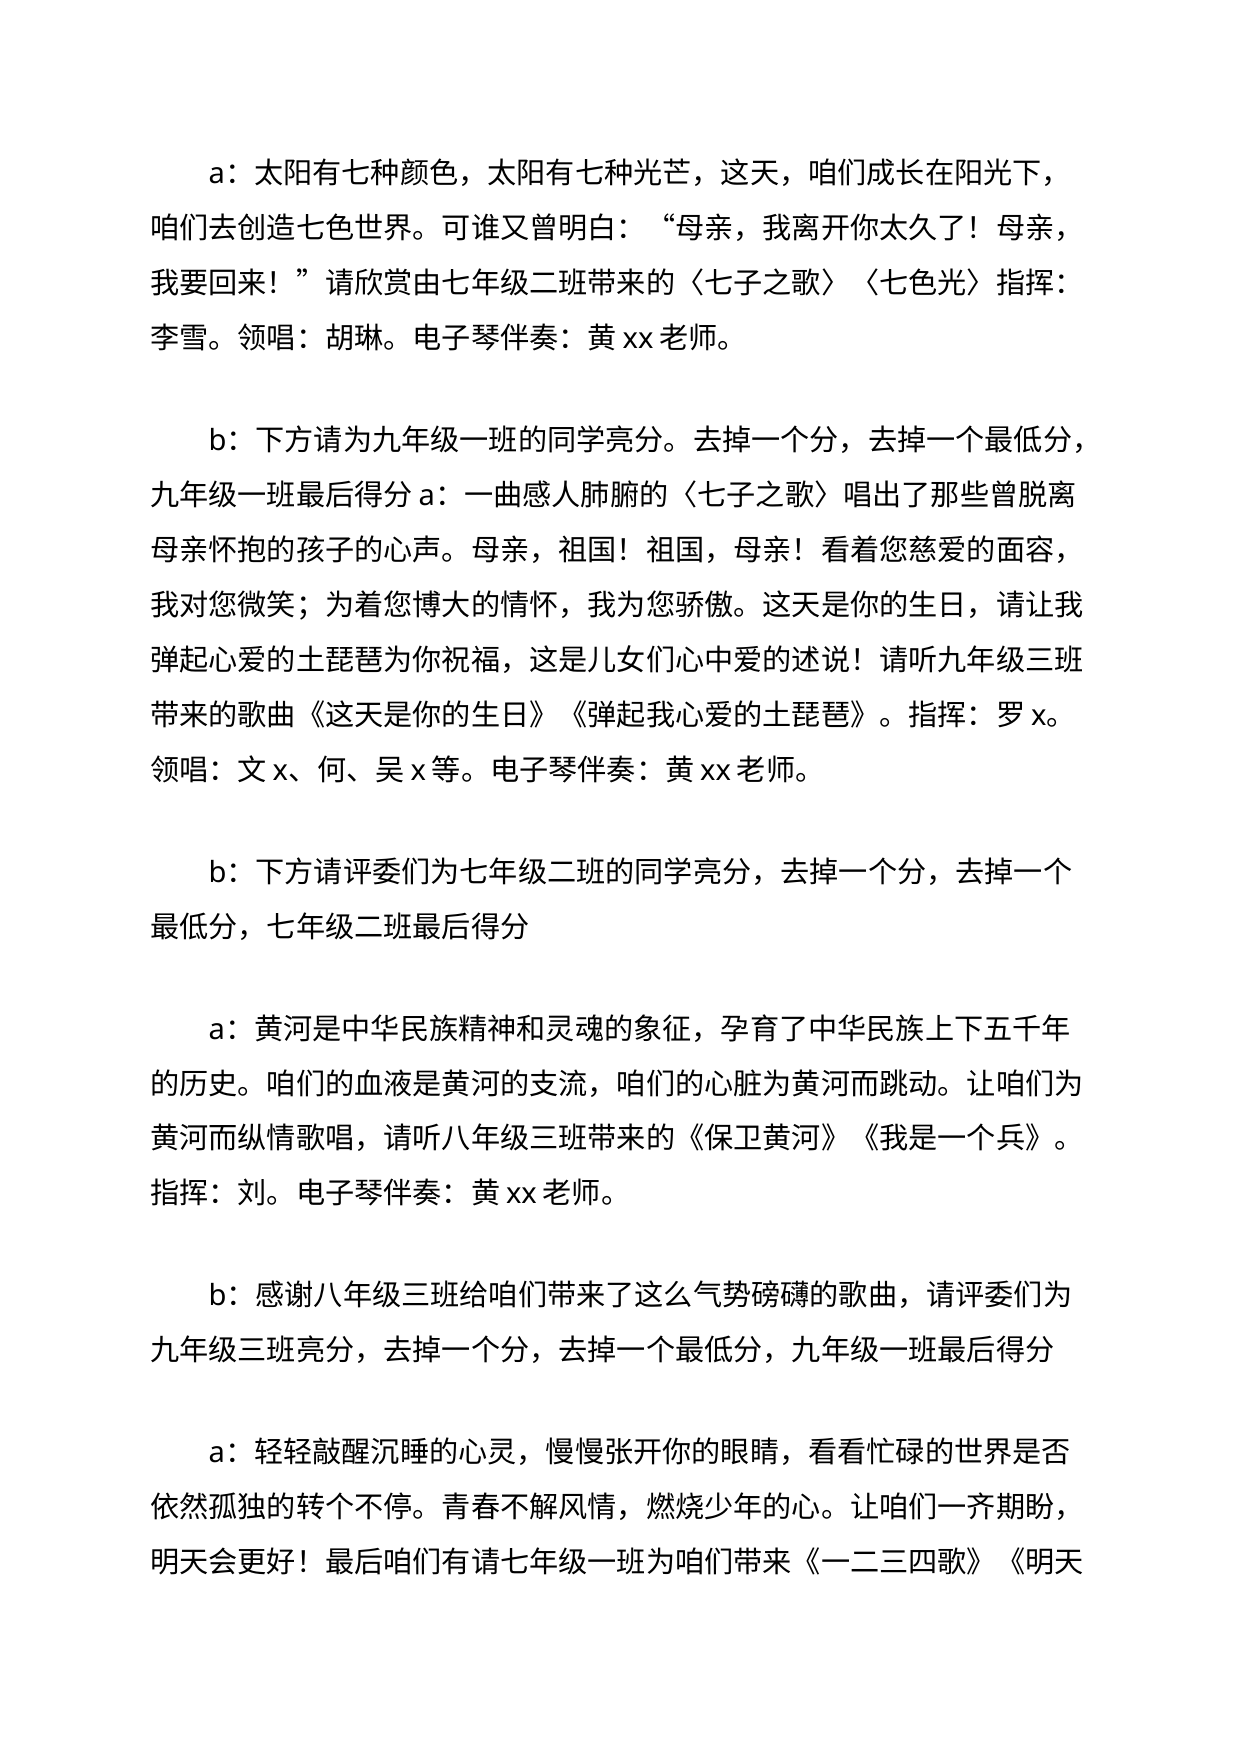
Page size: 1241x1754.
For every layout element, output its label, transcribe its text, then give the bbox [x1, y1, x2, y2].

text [150, 1429, 1090, 1581]
text b：感谢八年级三班给咱们带来了这么气势磅礴的歌曲，请评委们为九年级三班亮分，去掉一个分，去掉一个最低分，九年级一班最后得分 [150, 1272, 1090, 1369]
text b：下方请为九年级一班的同学亮分。去掉一个分，去掉一个最低分，九年级一班最后得分a：一曲感人肺腑的〈七子之歌〉唱出了那些曾脱离母亲怀抱的孩子的心声。母亲，祖国！祖国，母亲！看着您慈爱的面容，我对您微笑；为着您博大的情怀，我为您骄傲。这天是你的生日，请让我弹起心爱的土琵琶为你祝福，这是儿女们心中爱的述说！请听九年级三班带来的歌曲《这天是你的生日》《弹起我心爱的土琵琶》。指挥：罗x。领唱：文x、何、吴x等。电子琴伴奏：黄xx老师。 [150, 417, 1090, 789]
text b：下方请评委们为七年级二班的同学亮分，去掉一个分，去掉一个最低分，七年级二班最后得分 [150, 848, 1090, 946]
text a：太阳有七种颜色，太阳有七种光芒，这天，咱们成长在阳光下，咱们去创造七色世界。可谁又曾明白：“母亲，我离开你太久了！母亲，我要回来！”请欣赏由七年级二班带来的〈七子之歌〉〈七色光〉指挥：李雪。领唱：胡琳。电子琴伴奏：黄xx老师。 [150, 150, 1090, 357]
text a：黄河是中华民族精神和灵魂的象征，孕育了中华民族上下五千年的历史。咱们的血液是黄河的支流，咱们的心脏为黄河而跳动。让咱们为黄河而纵情歌唱，请听八年级三班带来的《保卫黄河》《我是一个兵》。指挥：刘。电子琴伴奏：黄xx老师。 [150, 1005, 1090, 1212]
